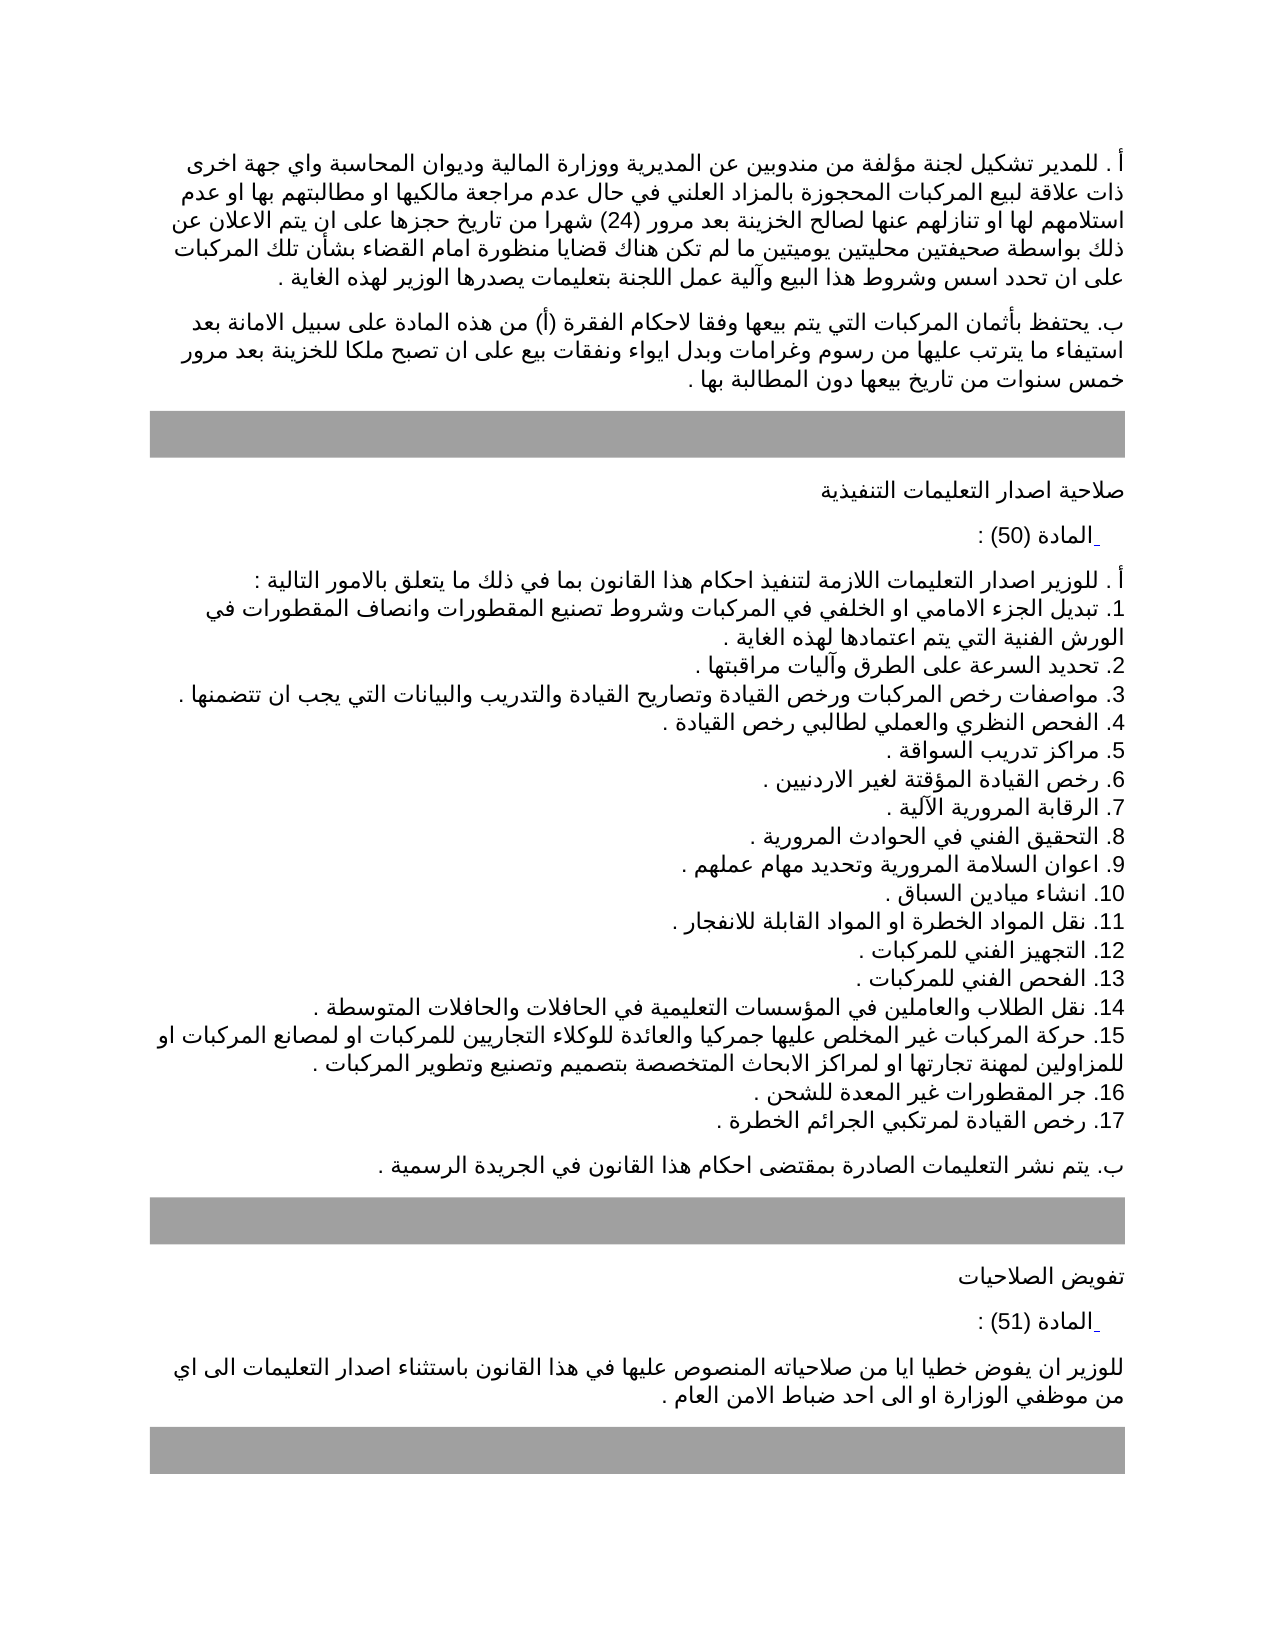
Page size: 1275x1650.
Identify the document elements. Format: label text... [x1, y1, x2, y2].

text المادة (50) : [150, 522, 1125, 548]
text تفويض الصلاحيات [150, 1263, 1125, 1289]
text أ . للمدير تشكيل لجنة مؤلفة من مندوبين عن المديرية ووزارة المالية وديوان المحاسبة واي جهة اخرى ذات علاقة لبيع المركبات المحجوزة بالمزاد العلني في حال عدم مراجعة مالكيها او مطالبتهم بها او عدم استلامهم لها او تنازلهم عنها لصالح الخزينة بعد مرور (24) شهرا من تاريخ حجزها على ان يتم الاعلان عن ذلك بواسطة صحيفتين محليتين يوميتين ما لم تكن هناك قضايا منظورة امام القضاء بشأن تلك المركبات على ان تحدد اسس وشروط هذا البيع وآلية عمل اللجنة بتعليمات يصدرها الوزير لهذه الغاية . [150, 150, 1125, 290]
text ب. يتم نشر التعليمات الصادرة بمقتضى احكام هذا القانون في الجريدة الرسمية . [150, 1152, 1125, 1179]
text للوزير ان يفوض خطيا ايا من صلاحياته المنصوص عليها في هذا القانون باستثناء اصدار التعليمات الى اي من موظفي الوزارة او الى احد ضباط الامن العام . [150, 1353, 1125, 1408]
text ب. يحتفظ بأثمان المركبات التي يتم بيعها وفقا لاحكام الفقرة (أ) من هذه المادة على سبيل الامانة بعد استيفاء ما يترتب عليها من رسوم وغرامات وبدل ايواء ونفقات بيع على ان تصبح ملكا للخزينة بعد مرور خمس سنوات من تاريخ بيعها دون المطالبة بها . [150, 309, 1125, 392]
text أ . للوزير اصدار التعليمات اللازمة لتنفيذ احكام هذا القانون بما في ذلك ما يتعلق بالامور التالية : 1. تبديل الجزء الامامي او الخلفي في المركبات وشروط تصنيع المقطورات وانصاف المقطورات في الورش الفنية التي يتم اعتمادها لهذه الغاية . 2. تحديد السرعة على الطرق وآليات مراقبتها . 3. مواصفات رخص المركبات ورخص القيادة وتصاريح القيادة والتدريب والبيانات التي يجب ان تتضمنها . 4. الفحص النظري والعملي لطالبي رخص القيادة . 5. مراكز تدريب السواقة . 6. رخص القيادة المؤقتة لغير الاردنيين . 7. الرقابة المرورية الآلية . 8. التحقيق الفني في الحوادث المرورية . 9. اعوان السلامة المرورية وتحديد مهام عملهم . 10. انشاء ميادين السباق . 11. نقل المواد الخطرة او المواد القابلة للانفجار . 12. التجهيز الفني للمركبات . 13. الفحص الفني للمركبات . 14. نقل الطلاب والعاملين في المؤسسات التعليمية في الحافلات والحافلات المتوسطة . 15. حركة المركبات غير المخلص عليها جمركيا والعائدة للوكلاء التجاريين للمركبات او لمصانع المركبات او للمزاولين لمهنة تجارتها او لمراكز الابحاث المتخصصة بتصميم وتصنيع وتطوير المركبات . 16. جر المقطورات غير المعدة للشحن . 17. رخص القيادة لمرتكبي الجرائم الخطرة . [150, 567, 1125, 1133]
text المادة (51) : [150, 1308, 1125, 1335]
text صلاحية اصدار التعليمات التنفيذية [150, 477, 1125, 503]
